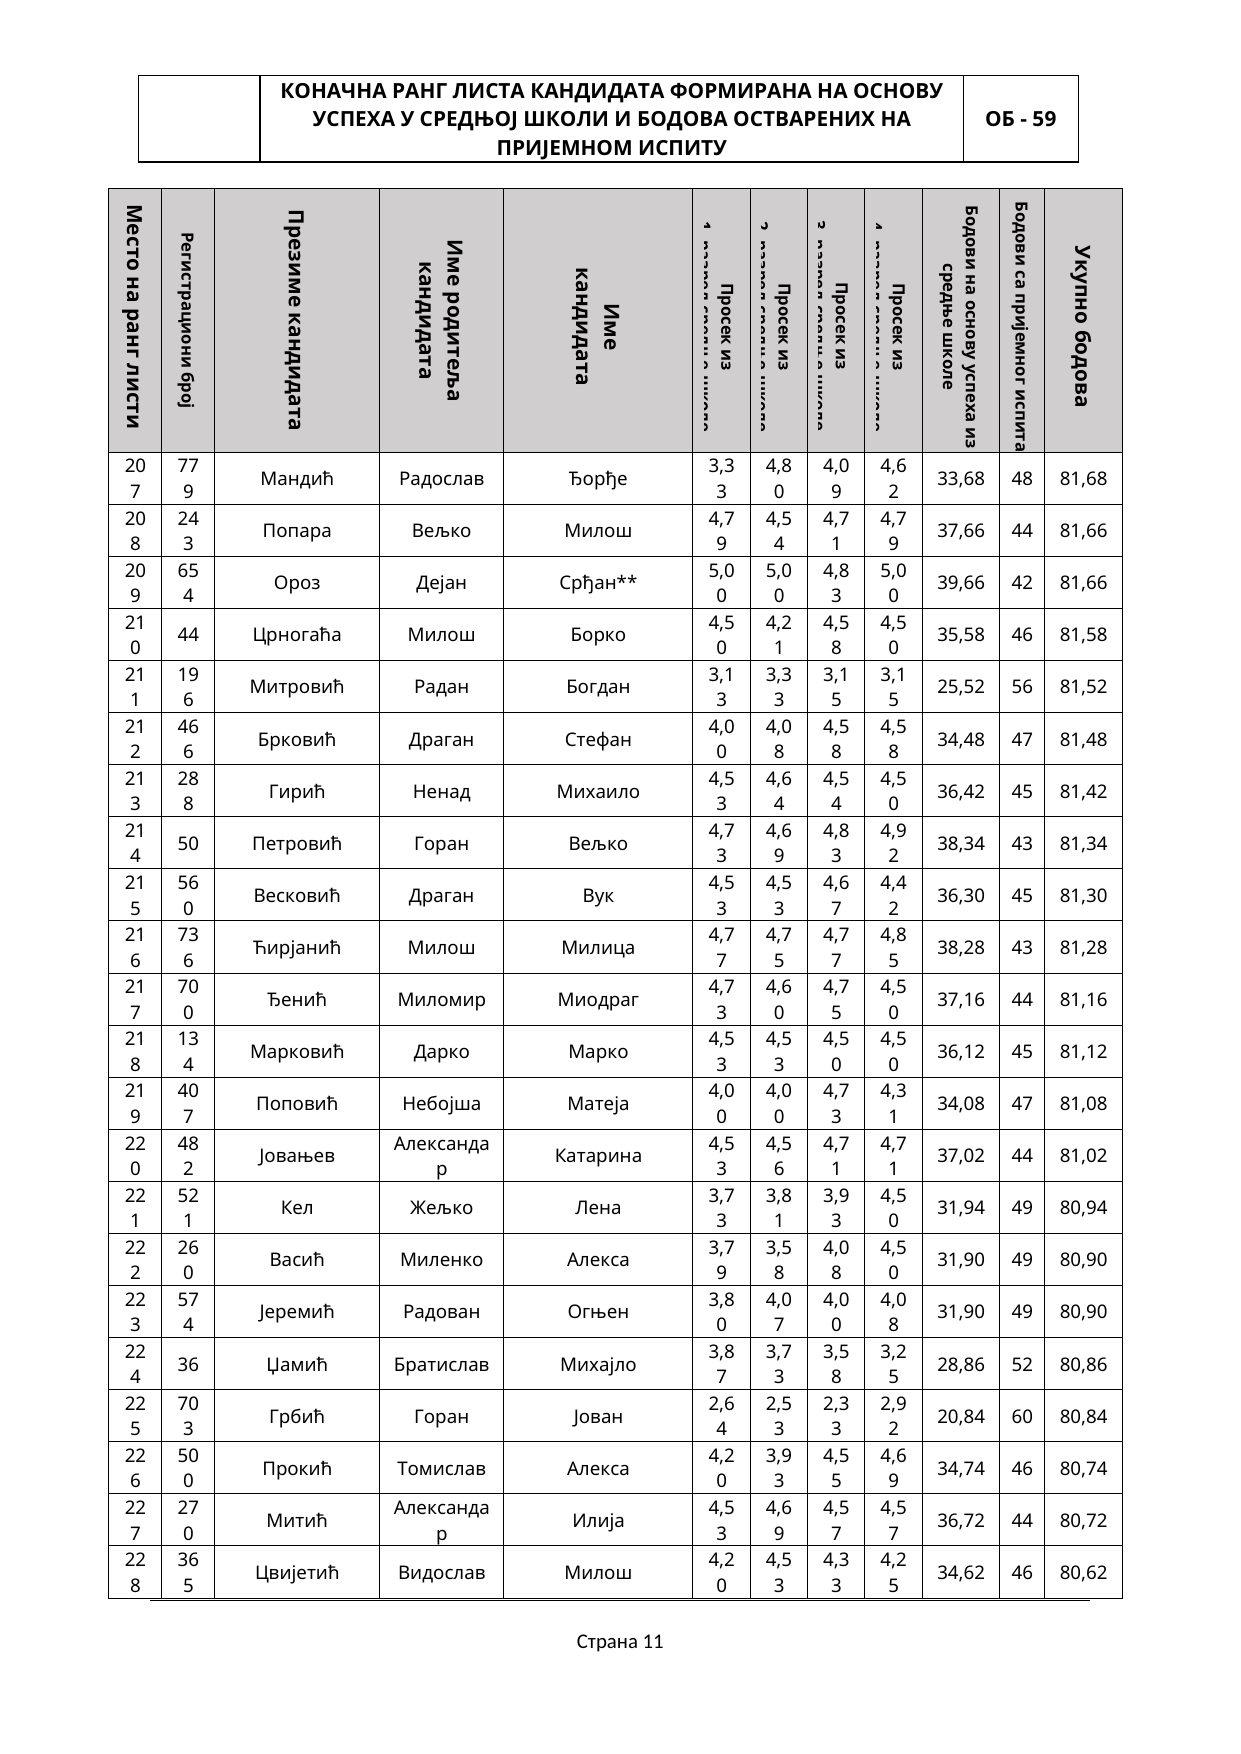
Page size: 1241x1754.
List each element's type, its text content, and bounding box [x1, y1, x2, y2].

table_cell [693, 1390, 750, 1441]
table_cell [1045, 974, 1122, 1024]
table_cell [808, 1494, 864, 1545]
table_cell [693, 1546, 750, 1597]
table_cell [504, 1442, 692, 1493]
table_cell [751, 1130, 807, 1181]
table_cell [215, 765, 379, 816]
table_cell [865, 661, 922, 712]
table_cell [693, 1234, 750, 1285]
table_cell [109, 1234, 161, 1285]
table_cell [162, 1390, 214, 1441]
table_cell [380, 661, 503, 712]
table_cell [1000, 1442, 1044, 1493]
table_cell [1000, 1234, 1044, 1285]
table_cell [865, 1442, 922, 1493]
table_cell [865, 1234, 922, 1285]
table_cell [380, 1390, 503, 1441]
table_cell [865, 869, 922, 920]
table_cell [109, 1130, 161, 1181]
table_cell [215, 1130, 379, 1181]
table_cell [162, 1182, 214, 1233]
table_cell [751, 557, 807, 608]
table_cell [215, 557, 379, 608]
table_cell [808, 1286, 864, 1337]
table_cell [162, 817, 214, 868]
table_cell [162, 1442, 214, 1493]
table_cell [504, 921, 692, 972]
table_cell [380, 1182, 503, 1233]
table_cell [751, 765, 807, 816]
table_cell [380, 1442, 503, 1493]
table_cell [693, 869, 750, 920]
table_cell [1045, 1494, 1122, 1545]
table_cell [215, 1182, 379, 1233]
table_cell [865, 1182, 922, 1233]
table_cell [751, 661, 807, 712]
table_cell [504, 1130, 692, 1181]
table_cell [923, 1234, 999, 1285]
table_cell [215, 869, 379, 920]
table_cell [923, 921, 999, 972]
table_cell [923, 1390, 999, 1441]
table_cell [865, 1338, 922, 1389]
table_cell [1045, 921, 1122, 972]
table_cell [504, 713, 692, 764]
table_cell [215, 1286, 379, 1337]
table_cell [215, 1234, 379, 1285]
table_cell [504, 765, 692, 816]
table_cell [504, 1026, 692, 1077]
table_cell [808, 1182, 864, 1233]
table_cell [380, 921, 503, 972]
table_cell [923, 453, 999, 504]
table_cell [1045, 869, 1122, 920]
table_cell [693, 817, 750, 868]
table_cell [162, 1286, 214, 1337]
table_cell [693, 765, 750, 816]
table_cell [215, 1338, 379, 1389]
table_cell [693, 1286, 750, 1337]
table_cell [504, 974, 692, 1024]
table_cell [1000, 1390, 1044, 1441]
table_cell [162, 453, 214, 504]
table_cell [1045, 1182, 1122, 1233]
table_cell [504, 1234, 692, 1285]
table_header Просек из 1. разред средње школе [693, 189, 750, 452]
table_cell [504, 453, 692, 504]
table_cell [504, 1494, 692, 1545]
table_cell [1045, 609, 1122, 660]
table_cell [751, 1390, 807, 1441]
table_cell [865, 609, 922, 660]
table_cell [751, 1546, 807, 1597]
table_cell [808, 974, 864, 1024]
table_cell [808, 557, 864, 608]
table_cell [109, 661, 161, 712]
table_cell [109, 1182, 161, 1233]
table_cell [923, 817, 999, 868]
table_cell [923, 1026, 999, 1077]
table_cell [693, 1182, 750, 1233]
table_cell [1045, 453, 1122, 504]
table_header Име кандидата [504, 189, 692, 452]
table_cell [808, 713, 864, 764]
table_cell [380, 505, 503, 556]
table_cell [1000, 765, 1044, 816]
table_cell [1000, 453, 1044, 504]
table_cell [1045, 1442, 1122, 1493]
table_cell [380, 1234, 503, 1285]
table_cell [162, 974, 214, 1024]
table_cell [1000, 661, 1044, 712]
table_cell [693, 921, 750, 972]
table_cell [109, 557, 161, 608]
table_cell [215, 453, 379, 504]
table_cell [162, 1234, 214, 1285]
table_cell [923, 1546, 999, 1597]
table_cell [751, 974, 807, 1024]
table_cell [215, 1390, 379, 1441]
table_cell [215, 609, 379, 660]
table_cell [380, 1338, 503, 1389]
table_header Укупно бодова [1045, 189, 1122, 452]
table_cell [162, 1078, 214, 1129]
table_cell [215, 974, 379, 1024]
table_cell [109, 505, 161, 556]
table_header Просек из 3. разред средње школе [808, 189, 864, 452]
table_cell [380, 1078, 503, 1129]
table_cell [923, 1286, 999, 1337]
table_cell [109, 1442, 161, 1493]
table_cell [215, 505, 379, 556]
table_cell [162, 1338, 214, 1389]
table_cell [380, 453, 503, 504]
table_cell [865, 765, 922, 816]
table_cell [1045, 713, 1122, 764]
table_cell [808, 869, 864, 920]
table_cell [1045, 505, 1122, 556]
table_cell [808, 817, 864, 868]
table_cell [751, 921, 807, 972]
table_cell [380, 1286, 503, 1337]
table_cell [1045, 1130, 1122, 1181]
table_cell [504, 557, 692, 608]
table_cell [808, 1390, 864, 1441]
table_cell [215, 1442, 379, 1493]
table_header Регистрациони број [162, 189, 214, 452]
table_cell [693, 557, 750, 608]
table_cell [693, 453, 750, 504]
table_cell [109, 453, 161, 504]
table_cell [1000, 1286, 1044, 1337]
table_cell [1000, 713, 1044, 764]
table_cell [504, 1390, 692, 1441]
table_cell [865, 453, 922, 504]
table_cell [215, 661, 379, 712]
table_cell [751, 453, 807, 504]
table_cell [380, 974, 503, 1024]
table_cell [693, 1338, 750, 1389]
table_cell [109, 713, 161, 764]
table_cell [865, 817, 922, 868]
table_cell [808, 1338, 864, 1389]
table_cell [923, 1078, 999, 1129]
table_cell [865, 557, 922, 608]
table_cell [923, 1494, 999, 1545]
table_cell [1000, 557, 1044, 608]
table_header Бодови на основу успеха из средње школе [923, 189, 999, 452]
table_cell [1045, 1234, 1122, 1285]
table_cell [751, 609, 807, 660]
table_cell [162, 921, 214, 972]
table_header Бодови са пријемног испита [1000, 189, 1044, 452]
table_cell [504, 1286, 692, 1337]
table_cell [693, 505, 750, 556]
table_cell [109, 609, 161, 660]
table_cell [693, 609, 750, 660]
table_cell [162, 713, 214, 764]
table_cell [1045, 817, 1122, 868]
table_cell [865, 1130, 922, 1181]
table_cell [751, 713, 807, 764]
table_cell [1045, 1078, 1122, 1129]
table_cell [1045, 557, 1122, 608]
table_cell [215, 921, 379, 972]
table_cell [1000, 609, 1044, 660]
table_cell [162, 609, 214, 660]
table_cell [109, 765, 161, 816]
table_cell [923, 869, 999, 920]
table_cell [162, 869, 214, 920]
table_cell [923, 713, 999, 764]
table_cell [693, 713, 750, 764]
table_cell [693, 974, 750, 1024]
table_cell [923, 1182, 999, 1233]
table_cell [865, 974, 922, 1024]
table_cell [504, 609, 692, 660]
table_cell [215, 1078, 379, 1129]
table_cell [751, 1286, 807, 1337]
table_header Просек из 2. разред средње школе [751, 189, 807, 452]
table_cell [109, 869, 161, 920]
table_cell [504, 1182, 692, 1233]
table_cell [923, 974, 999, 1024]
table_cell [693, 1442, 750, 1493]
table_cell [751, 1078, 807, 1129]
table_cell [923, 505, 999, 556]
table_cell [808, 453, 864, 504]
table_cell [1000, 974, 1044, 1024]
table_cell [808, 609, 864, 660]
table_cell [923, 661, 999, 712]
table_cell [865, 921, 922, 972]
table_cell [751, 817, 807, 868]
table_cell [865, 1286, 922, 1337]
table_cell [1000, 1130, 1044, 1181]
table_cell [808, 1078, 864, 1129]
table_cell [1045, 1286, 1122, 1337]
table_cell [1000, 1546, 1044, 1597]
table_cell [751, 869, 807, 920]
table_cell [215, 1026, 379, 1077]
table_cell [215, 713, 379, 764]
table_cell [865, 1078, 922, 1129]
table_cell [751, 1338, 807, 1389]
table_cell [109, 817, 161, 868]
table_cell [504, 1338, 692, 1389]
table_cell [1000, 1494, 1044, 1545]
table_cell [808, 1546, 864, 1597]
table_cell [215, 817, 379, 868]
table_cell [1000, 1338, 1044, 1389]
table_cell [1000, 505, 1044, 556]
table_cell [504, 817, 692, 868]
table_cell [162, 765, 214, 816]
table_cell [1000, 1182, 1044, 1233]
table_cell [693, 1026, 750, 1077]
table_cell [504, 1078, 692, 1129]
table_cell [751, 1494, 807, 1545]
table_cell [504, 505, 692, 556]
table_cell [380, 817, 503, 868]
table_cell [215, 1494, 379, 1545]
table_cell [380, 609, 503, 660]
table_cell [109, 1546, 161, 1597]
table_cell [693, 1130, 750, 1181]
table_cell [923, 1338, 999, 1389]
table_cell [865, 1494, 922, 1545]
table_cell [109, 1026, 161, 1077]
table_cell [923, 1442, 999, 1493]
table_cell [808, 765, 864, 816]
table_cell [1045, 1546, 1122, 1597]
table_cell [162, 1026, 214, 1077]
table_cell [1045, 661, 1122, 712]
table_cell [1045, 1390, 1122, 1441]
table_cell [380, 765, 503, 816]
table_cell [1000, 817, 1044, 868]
table_header Просек из 4. разред средње школе [865, 189, 922, 452]
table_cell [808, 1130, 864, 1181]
table_header Место на ранг листи [109, 189, 161, 452]
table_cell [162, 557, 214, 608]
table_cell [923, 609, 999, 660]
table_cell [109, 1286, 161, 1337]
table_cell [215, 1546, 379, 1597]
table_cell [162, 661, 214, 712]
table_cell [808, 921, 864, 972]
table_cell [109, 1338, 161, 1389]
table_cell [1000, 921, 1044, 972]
table_header Презиме кандидата [215, 189, 379, 452]
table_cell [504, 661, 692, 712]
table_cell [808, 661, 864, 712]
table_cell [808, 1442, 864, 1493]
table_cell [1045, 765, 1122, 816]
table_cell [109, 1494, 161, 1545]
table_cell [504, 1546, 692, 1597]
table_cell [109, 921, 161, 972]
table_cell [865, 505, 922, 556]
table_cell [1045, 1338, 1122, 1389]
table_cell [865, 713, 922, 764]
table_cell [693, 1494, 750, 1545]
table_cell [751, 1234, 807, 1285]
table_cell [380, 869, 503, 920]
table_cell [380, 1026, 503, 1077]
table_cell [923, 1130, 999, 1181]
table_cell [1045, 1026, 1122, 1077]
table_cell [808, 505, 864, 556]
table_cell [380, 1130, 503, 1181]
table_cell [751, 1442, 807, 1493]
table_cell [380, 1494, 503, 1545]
table_header Име родитеља кандидата [380, 189, 503, 452]
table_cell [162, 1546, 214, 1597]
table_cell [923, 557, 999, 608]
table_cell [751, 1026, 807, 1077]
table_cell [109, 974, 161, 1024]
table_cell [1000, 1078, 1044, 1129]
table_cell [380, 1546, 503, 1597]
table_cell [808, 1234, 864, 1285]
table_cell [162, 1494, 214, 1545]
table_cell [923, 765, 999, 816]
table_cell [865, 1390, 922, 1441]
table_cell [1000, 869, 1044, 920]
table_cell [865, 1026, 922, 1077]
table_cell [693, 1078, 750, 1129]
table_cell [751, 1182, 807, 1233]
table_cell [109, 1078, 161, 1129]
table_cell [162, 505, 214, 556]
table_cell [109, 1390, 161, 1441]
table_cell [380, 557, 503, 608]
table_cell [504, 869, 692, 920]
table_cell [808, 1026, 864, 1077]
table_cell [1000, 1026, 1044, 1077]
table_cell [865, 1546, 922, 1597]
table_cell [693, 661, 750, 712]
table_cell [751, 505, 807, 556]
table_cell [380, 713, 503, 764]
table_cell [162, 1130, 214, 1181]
